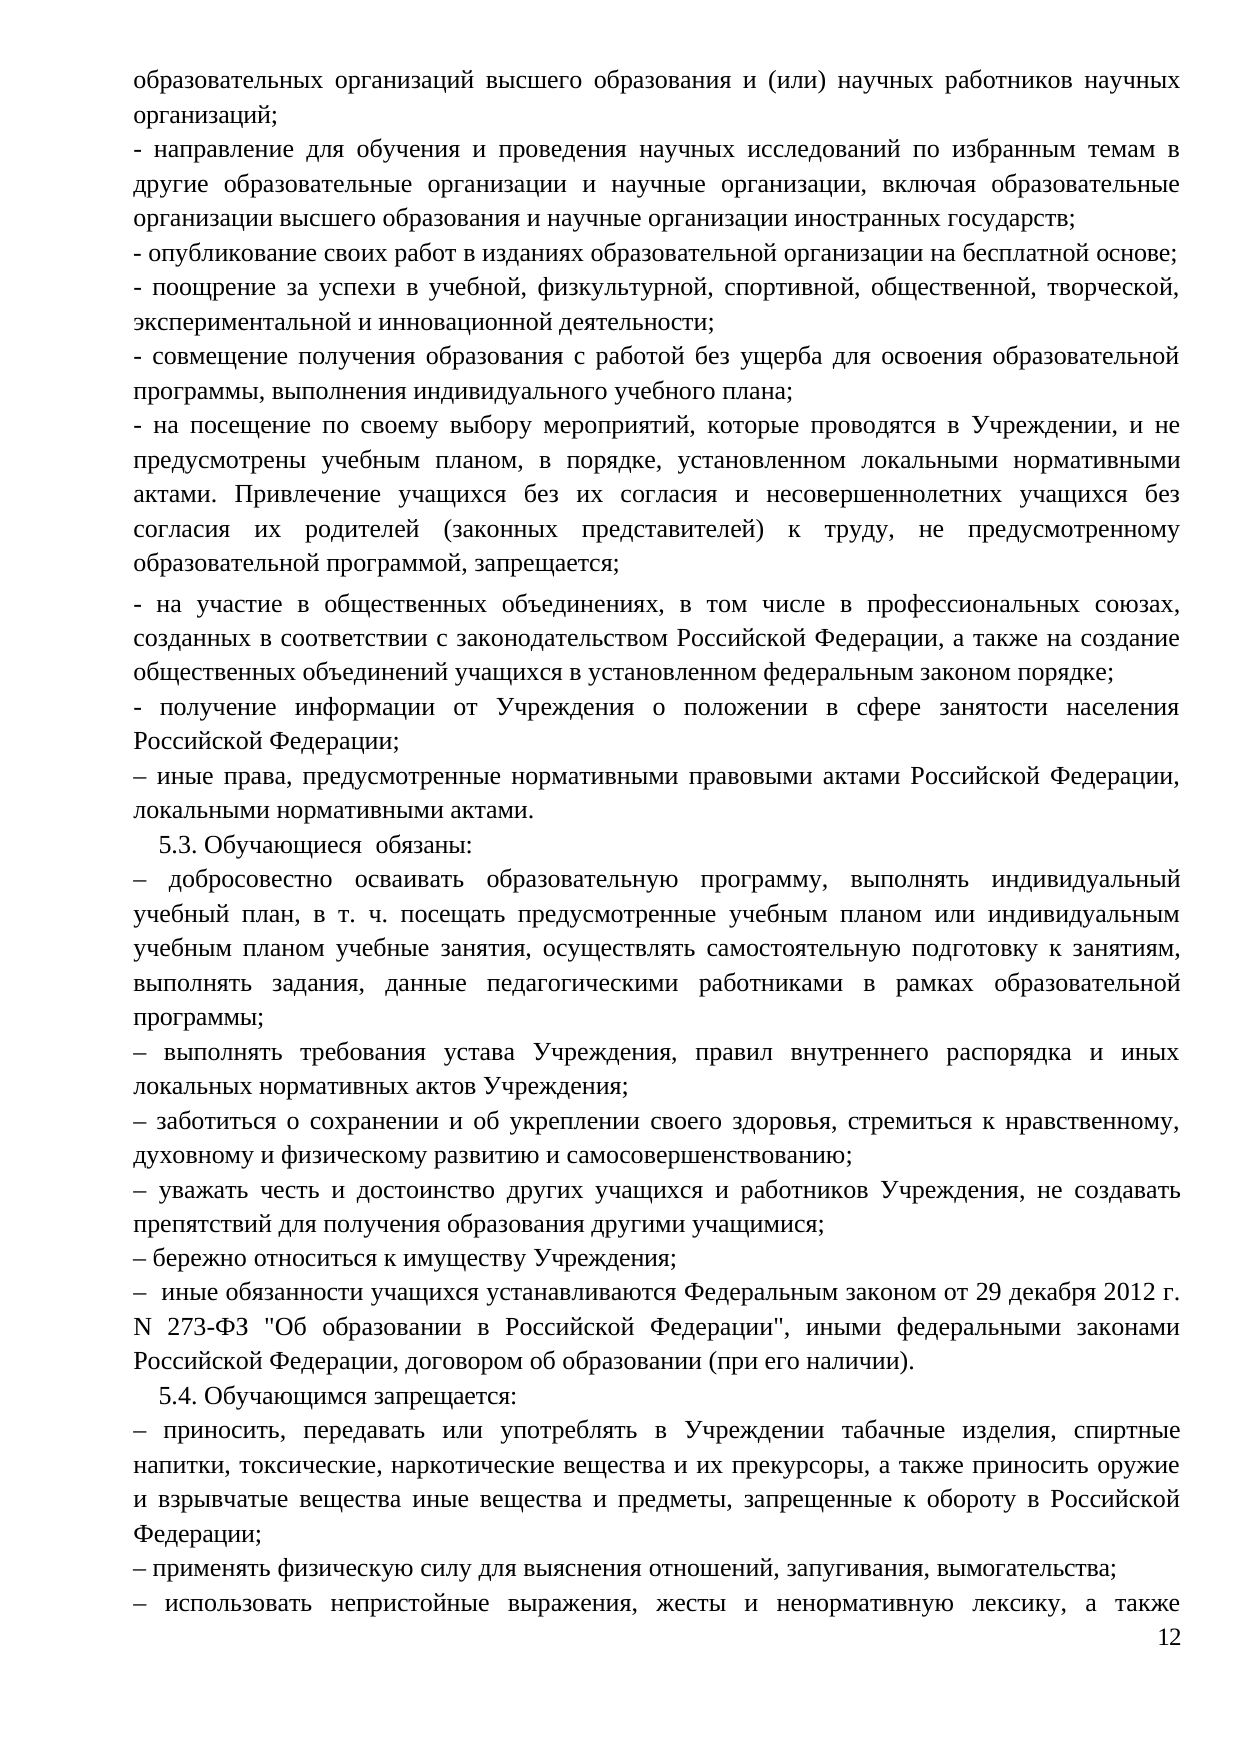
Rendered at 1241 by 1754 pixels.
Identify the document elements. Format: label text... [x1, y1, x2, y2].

list направление для обучения и проведения научных исследований по избранным темам в другие образовательные организации и научные организации, включая образовательные организации высшего образования и научные организации иностранных государств; [133, 133, 1181, 232]
list добросовестно осваивать образовательную программу, выполнять индивидуальный учебный план, в т. ч. посещать предусмотренные учебным планом или индивидуальным учебным планом учебные занятия, осуществлять самостоятельную подготовку к занятиям, выполнять задания, данные педагогическими работниками в рамках образовательной программы; [133, 863, 1182, 1031]
list поощрение за успехи в учебной, физкультурной, спортивной, общественной, творческой, экспериментальной и инновационной деятельности; [133, 271, 1181, 336]
list совмещение получения образования с работой без ущерба для освоения образовательной программы, выполнения индивидуального учебного плана; [133, 340, 1181, 405]
list уважать честь и достоинство других учащихся и работников Учреждения, не создавать препятствий для получения образования другими учащимися; [133, 1174, 1182, 1238]
list приносить, передавать или употреблять в Учреждении табачные изделия, спиртные напитки, токсические, наркотические вещества и их прекурсоры, а также приносить оружие и взрывчатые вещества иные вещества и предметы, запрещенные к обороту в Российской Федерации; [133, 1414, 1182, 1548]
list применять физическую силу для выяснения отношений, запугивания, вымогательства; [133, 1552, 1194, 1582]
list иные права, предусмотренные нормативными правовыми актами Российской Федерации, локальными нормативными актами. [133, 760, 1181, 824]
list бережно относиться к имуществу Учреждения; [133, 1242, 1194, 1272]
list получение информации от Учреждения о положении в сфере занятости населения Российской Федерации; [133, 691, 1181, 755]
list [133, 64, 1182, 129]
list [133, 1587, 1182, 1617]
list заботиться о сохранении и об укреплении своего здоровья, стремиться к нравственному, духовному и физическому развитию и самосовершенствованию; [133, 1105, 1181, 1169]
list опубликование своих работ в изданиях образовательной организации на бесплатной основе; [133, 237, 1194, 267]
list 5.3. Обучающиеся обязаны: [133, 829, 1194, 859]
list на участие в общественных объединениях, в том числе в профессиональных союзах, созданных в соответствии с законодательством Российской Федерации, а также на создание общественных объединений учащихся в установленном федеральным законом порядке; [133, 588, 1181, 686]
list выполнять требования устава Учреждения, правил внутреннего распорядка и иных локальных нормативных актов Учреждения; [133, 1036, 1181, 1100]
list 5.4. Обучающимся запрещается: [133, 1380, 1194, 1410]
list на посещение по своему выбору мероприятий, которые проводятся в Учреждении, и не предусмотрены учебным планом, в порядке, установленном локальными нормативными актами. Привлечение учащихся без их согласия и несовершеннолетних учащихся без согласия их родителей (законных представителей) к труду, не предусмотренному образовательной программой, запрещается; [133, 409, 1182, 577]
list иные обязанности учащихся устанавливаются Федеральным законом от 29 декабря 2012 г. N 273-ФЗ "Об образовании в Российской Федерации", иными федеральными законами Российской Федерации, договором об образовании (при его наличии). [133, 1276, 1181, 1375]
